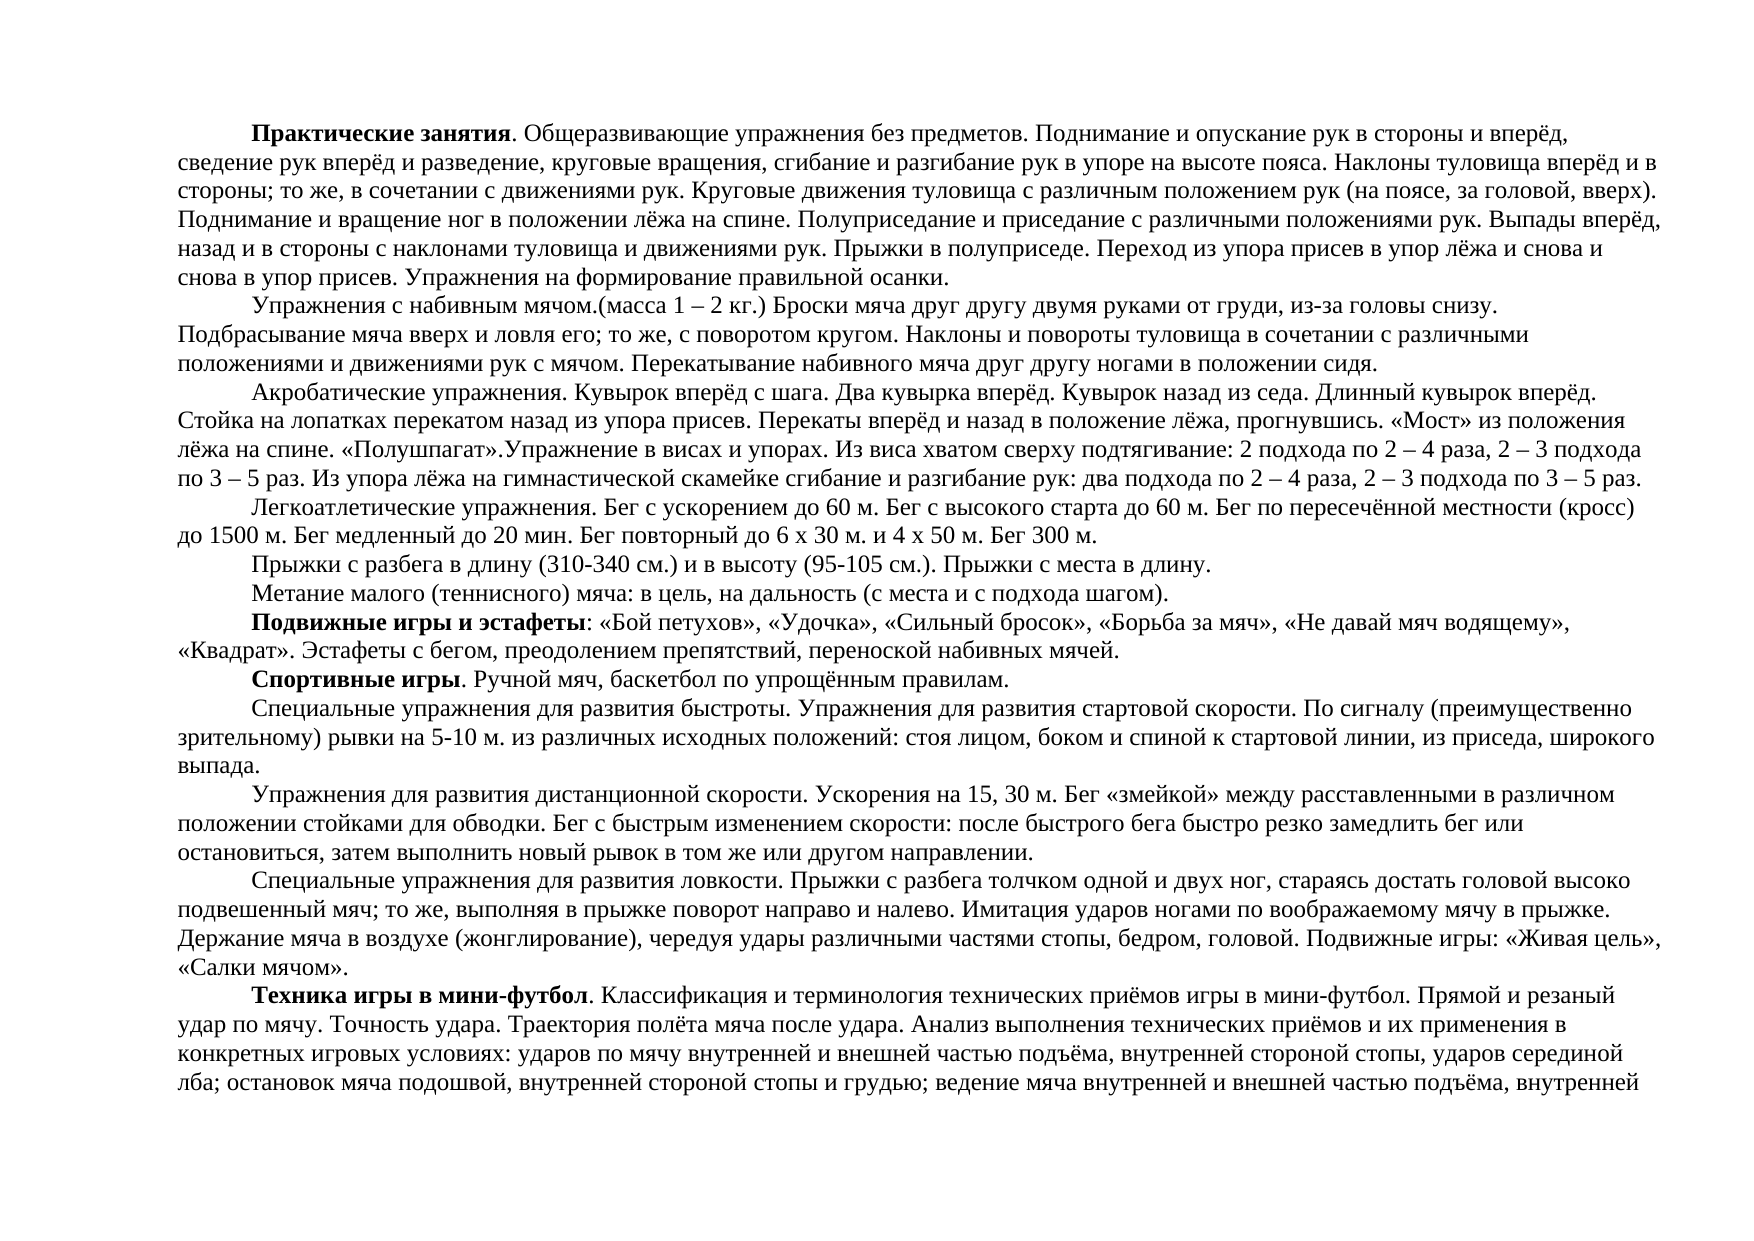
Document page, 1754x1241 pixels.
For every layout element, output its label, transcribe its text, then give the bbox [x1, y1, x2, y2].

text Упражнения с набивным мячом.(масса 1 – .) Броски мяча друг другу двумя руками от груди, из-за головы снизу. Подбрасывание мяча вверх и ловля его; то же, с поворотом кругом. Наклоны и повороты туловища в сочетании с различными положениями и движениями рук с мячом. Перекатывание набивного мяча друг другу ногами в положении сидя. [177, 291, 1665, 377]
text Акробатические упражнения. Кувырок вперёд с шага. Два кувырка вперёд. Кувырок назад из седа. Длинный кувырок вперёд. Стойка на лопатках перекатом назад из упора присев. Перекаты вперёд и назад в положение лёжа, прогнувшись. «Мост» из положения лёжа на спине. «Полушпагат».Упражнение в висах и упорах. Из виса хватом сверху подтягивание: 2 подхода по 2 – 4 раза, 2 – 3 подхода по 3 – 5 раз. Из упора лёжа на гимнастической скамейке сгибание и разгибание рук: два подхода по 2 – 4 раза, 2 – 3 подхода по 3 – 5 раз. [177, 377, 1665, 492]
text Спортивные игры. Ручной мяч, баскетбол по упрощённым правилам. [177, 664, 1665, 693]
text Специальные упражнения для развития ловкости. Прыжки с разбега толчком одной и двух ног, стараясь достать головой высоко подвешенный мяч; то же, выполняя в прыжке поворот направо и налево. Имитация ударов ногами по воображаемому мячу в прыжке. Держание мяча в воздухе (жонглирование), чередуя удары различными частями стопы, бедром, головой. Подвижные игры: «Живая цель», «Салки мячом». [177, 866, 1665, 981]
text Упражнения для развития дистанционной скорости. Ускорения на 15, . Бег «змейкой» между расставленными в различном положении стойками для обводки. Бег с быстрым изменением скорости: после быстрого бега быстро резко замедлить бег или остановиться, затем выполнить новый рывок в том же или другом направлении. [177, 779, 1665, 866]
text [177, 981, 1665, 1096]
text Подвижные игры и эстафеты: «Бой петухов», «Удочка», «Сильный бросок», «Борьба за мяч», «Не давай мяч водящему», «Квадрат». Эстафеты с бегом, преодолением препятствий, переноской набивных мячей. [177, 607, 1665, 664]
text Специальные упражнения для развития быстроты. Упражнения для развития стартовой скорости. По сигналу (преимущественно зрительному) рывки на 5-10 м. из различных исходных положений: стоя лицом, боком и спиной к стартовой линии, из приседа, широкого выпада. [177, 693, 1665, 779]
text Практические занятия. Общеразвивающие упражнения без предметов. Поднимание и опускание рук в стороны и вперёд, сведение рук вперёд и разведение, круговые вращения, сгибание и разгибание рук в упоре на высоте пояса. Наклоны туловища вперёд и в стороны; то же, в сочетании с движениями рук. Круговые движения туловища с различным положением рук (на поясе, за головой, вверх). Поднимание и вращение ног в положении лёжа на спине. Полуприседание и приседание с различными положениями рук. Выпады вперёд, назад и в стороны с наклонами туловища и движениями рук. Прыжки в полуприседе. Переход из упора присев в упор лёжа и снова и снова в упор присев. Упражнения на формирование правильной осанки. [177, 118, 1665, 291]
text Метание малого (теннисного) мяча: в цель, на дальность (с места и с подхода шагом). [177, 578, 1665, 607]
text Легкоатлетические упражнения. Бег с ускорением до . Бег с высокого старта до . Бег по пересечённой местности (кросс) до . Бег медленный до 20 мин. Бег повторный до 6 х . и 4 х . Бег . [177, 492, 1665, 549]
text Прыжки с разбега в длину (310-340 см.) и в высоту (95-105 см.). Прыжки с места в длину. [177, 549, 1665, 578]
